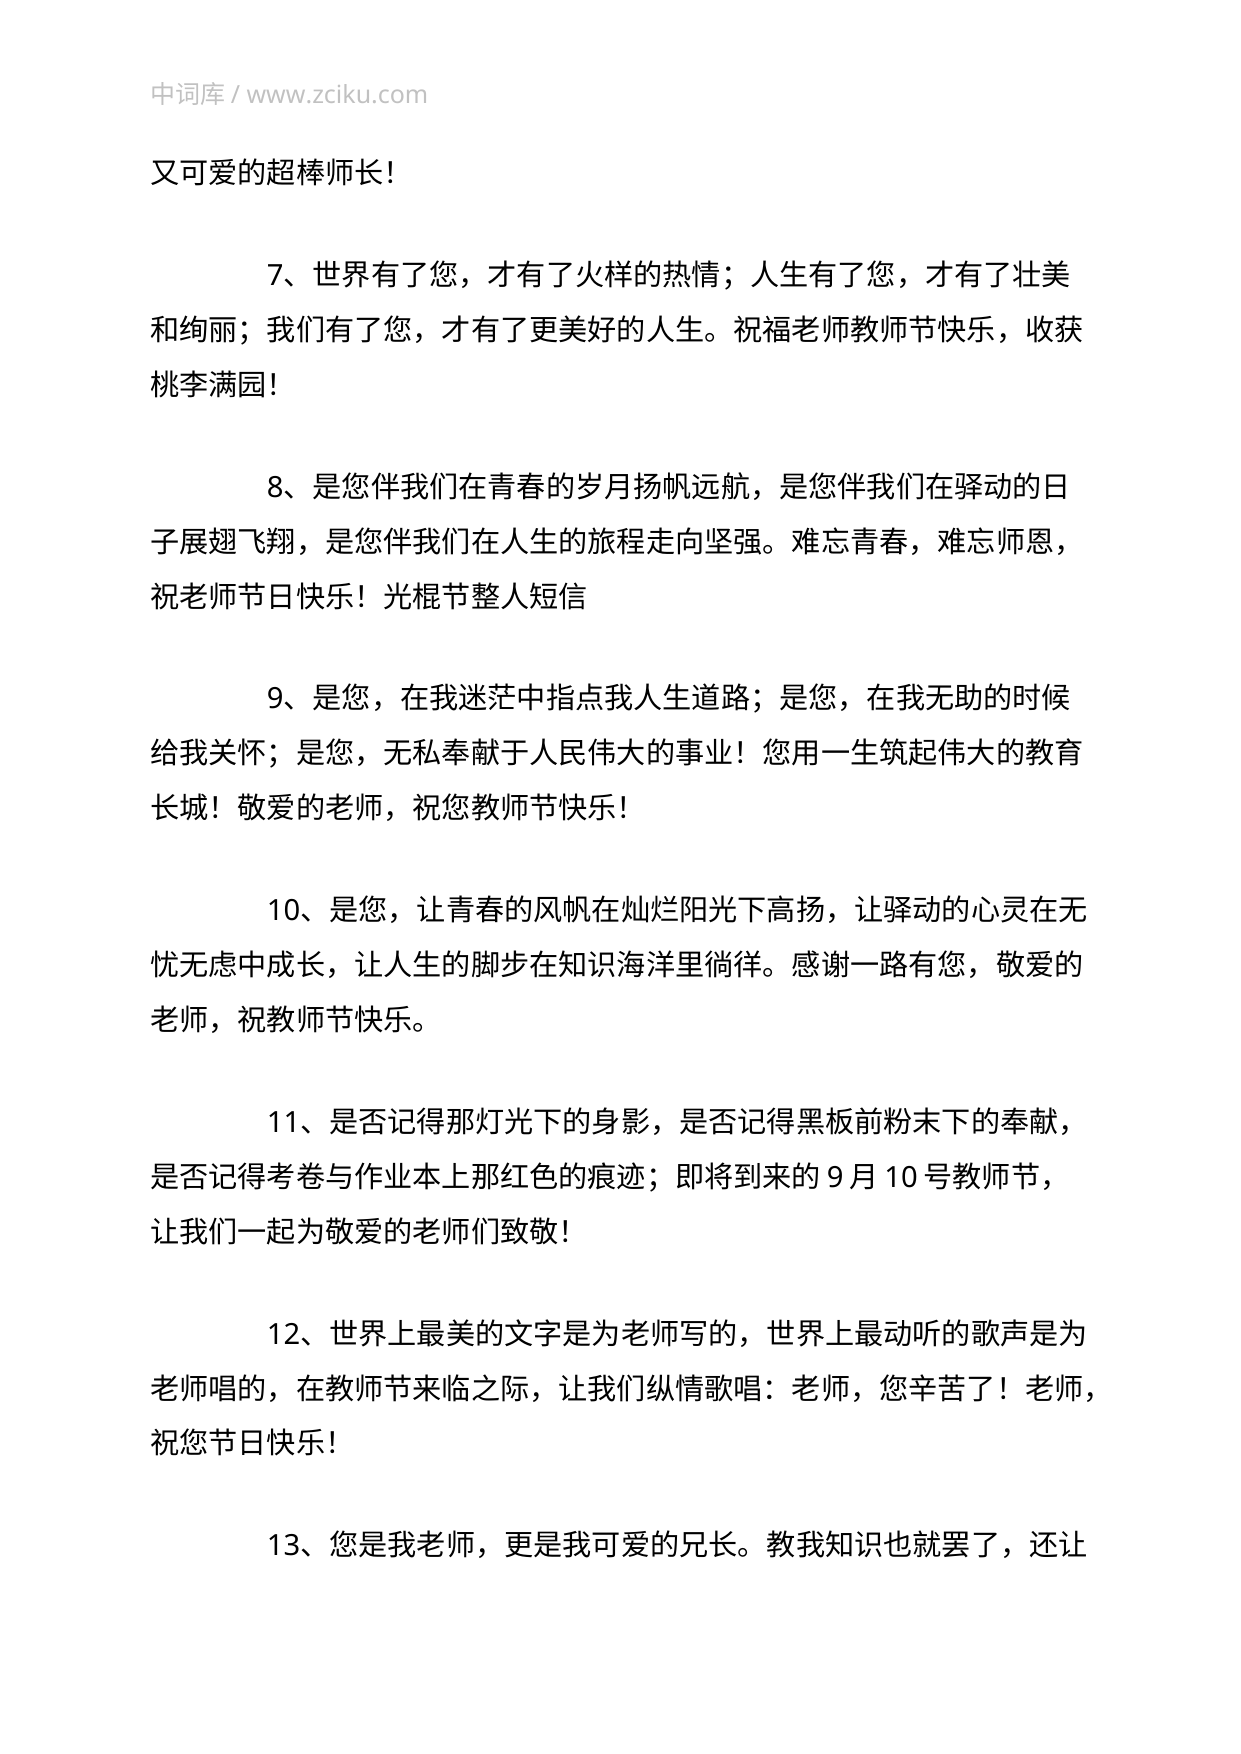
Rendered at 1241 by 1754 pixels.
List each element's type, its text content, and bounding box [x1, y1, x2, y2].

text 9、是您，在我迷茫中指点我人生道路；是您，在我无助的时候给我关怀；是您，无私奉献于人民伟大的事业！您用一生筑起伟大的教育长城！敬爱的老师，祝您教师节快乐！ [150, 675, 1090, 827]
text 8、是您伴我们在青春的岁月扬帆远航，是您伴我们在驿动的日子展翅飞翔，是您伴我们在人生的旅程走向坚强。难忘青春，难忘师恩，祝老师节日快乐！光棍节整人短信 [150, 463, 1090, 616]
text 11、是否记得那灯光下的身影，是否记得黑板前粉末下的奉献，是否记得考卷与作业本上那红色的痕迹；即将到来的9月10号教师节，让我们一起为敬爱的老师们致敬！ [150, 1098, 1090, 1251]
text 10、是您，让青春的风帆在灿烂阳光下高扬，让驿动的心灵在无忧无虑中成长，让人生的脚步在知识海洋里徜徉。感谢一路有您，敬爱的老师，祝教师节快乐。 [150, 887, 1090, 1039]
text 12、世界上最美的文字是为老师写的，世界上最动听的歌声是为老师唱的，在教师节来临之际，让我们纵情歌唱：老师，您辛苦了！老师，祝您节日快乐！ [150, 1310, 1090, 1462]
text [150, 1522, 1090, 1564]
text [150, 150, 1090, 192]
text 7、世界有了您，才有了火样的热情；人生有了您，才有了壮美和绚丽；我们有了您，才有了更美好的人生。祝福老师教师节快乐，收获桃李满园！ [150, 252, 1090, 404]
